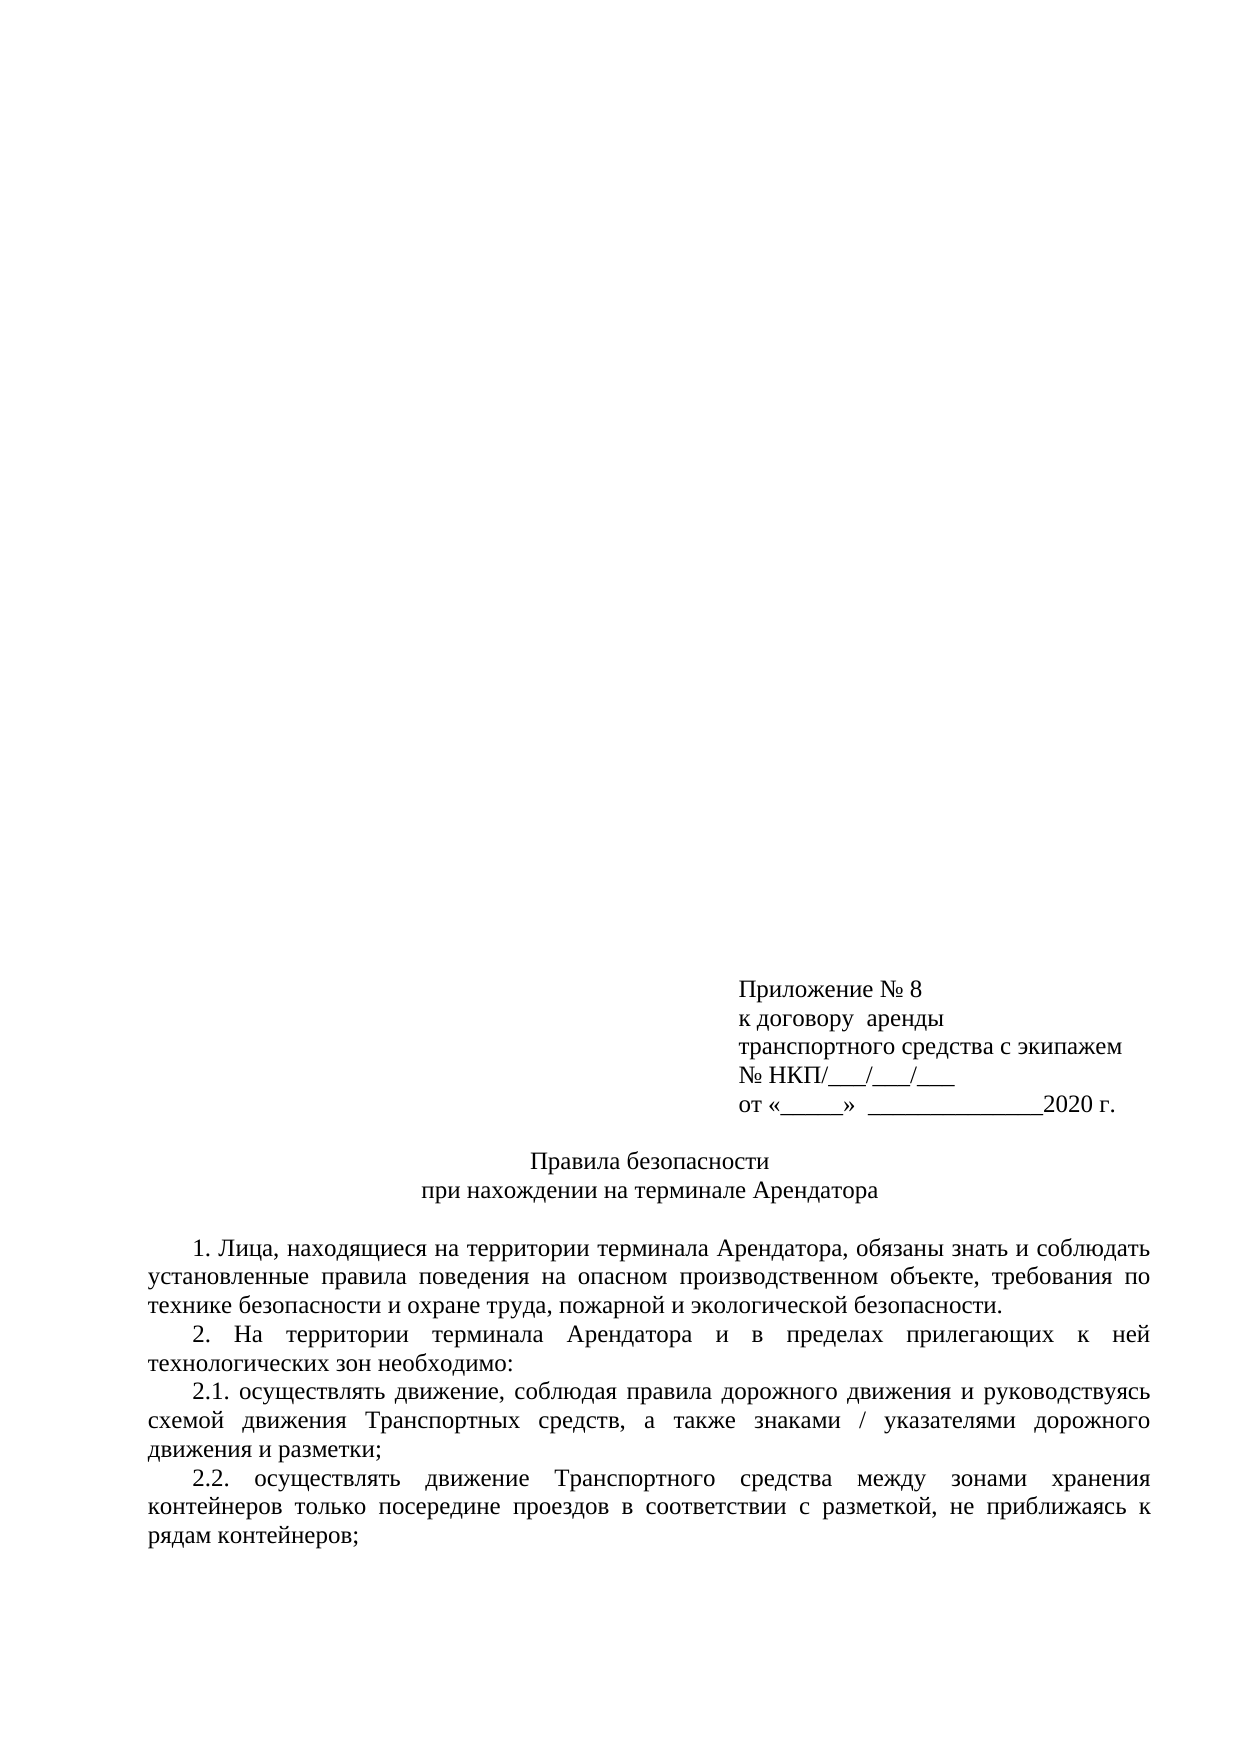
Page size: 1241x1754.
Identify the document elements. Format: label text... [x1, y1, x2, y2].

text при нахождении на терминале Арендатора [148, 1175, 1152, 1204]
text 2. На территории терминала Арендатора и в пределах прилегающих к ней технологических зон необходимо: [148, 1319, 1152, 1376]
text 1. Лица, находящиеся на территории терминала Арендатора, обязаны знать и соблюдать установленные правила поведения на опасном производственном объекте, требования по технике безопасности и охране труда, пожарной и экологической безопасности. [148, 1233, 1152, 1319]
text транспортного средства с экипажем № НКП/___/___/___ от «_____» ______________2020 г. [738, 1031, 1152, 1118]
text Приложение № 8 [738, 974, 1152, 1003]
text к договору аренды [738, 1003, 1152, 1031]
text Правила безопасности [148, 1146, 1152, 1175]
text 2.1. осуществлять движение, соблюдая правила дорожного движения и руководствуясь схемой движения Транспортных средств, а также знаками / указателями дорожного движения и разметки; [148, 1376, 1152, 1463]
text 2.2. осуществлять движение Транспортного средства между зонами хранения контейнеров только посередине проездов в соответствии с разметкой, не приближаясь к рядам контейнеров; [148, 1463, 1152, 1549]
